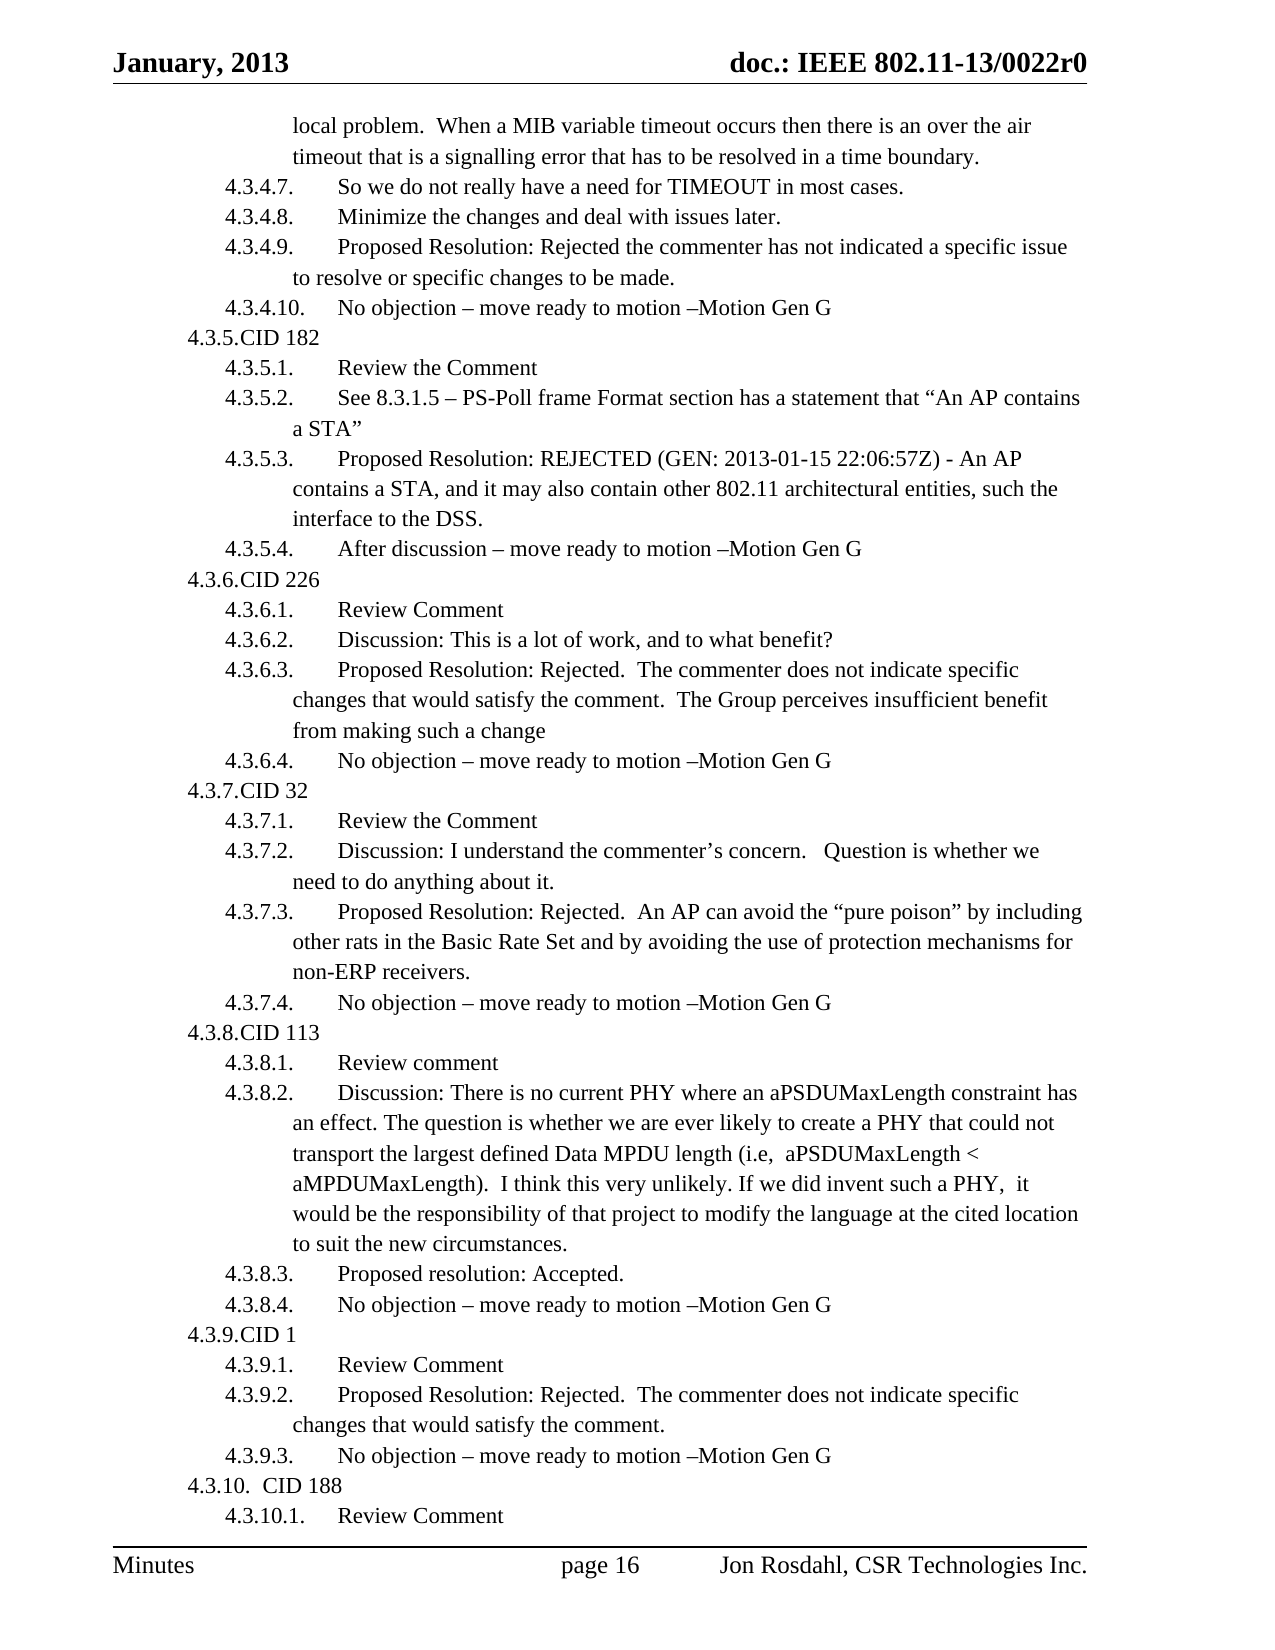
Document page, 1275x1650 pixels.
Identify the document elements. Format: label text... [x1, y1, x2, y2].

list CID 1 [187, 1321, 1087, 1347]
list Proposed Resolution: Rejected. The commenter does not indicate specific changes that would satisfy the comment. [225, 1381, 1087, 1438]
list Discussion: I understand the commenter’s concern. Question is whether we need to do anything about it. [225, 837, 1087, 894]
list After discussion – move ready to motion –Motion Gen G [225, 535, 1087, 562]
list Review the Comment [225, 354, 1087, 381]
list Discussion: This is a lot of work, and to what benefit? [225, 626, 1087, 652]
list Minimize the changes and deal with issues later. [225, 203, 1087, 229]
list Proposed Resolution: Rejected the commenter has not indicated a specific issue to resolve or specific changes to be made. [225, 233, 1087, 290]
list See 8.3.1.5 – PS-Poll frame Format section has a statement that “An AP contains a STA” [225, 384, 1087, 441]
list Review Comment [225, 1351, 1087, 1377]
list Review the Comment [225, 807, 1087, 834]
list Proposed Resolution: Rejected. An AP can avoid the “pure poison” by including other rats in the Basic Rate Set and by avoiding the use of protection mechanisms for non-ERP receivers. [225, 898, 1087, 985]
list No objection – move ready to motion –Motion Gen G [225, 747, 1087, 773]
list Review Comment [225, 1502, 1087, 1528]
list CID 182 [187, 324, 1087, 350]
list No objection – move ready to motion –Motion Gen G [225, 1291, 1087, 1317]
list CID 226 [187, 566, 1087, 592]
list Proposed Resolution: Rejected. The commenter does not indicate specific changes that would satisfy the comment. The Group perceives insufficient benefit from making such a change [225, 656, 1087, 743]
list No objection – move ready to motion –Motion Gen G [225, 1442, 1087, 1468]
list So we do not really have a need for TIMEOUT in most cases. [225, 173, 1087, 199]
list Proposed Resolution: REJECTED (GEN: 2013-01-15 22:06:57Z) - An AP contains a STA, and it may also contain other 802.11 architectural entities, such the interface to the DSS. [225, 445, 1087, 532]
list Proposed resolution: Accepted. [225, 1260, 1087, 1287]
list CID 188 [187, 1472, 1087, 1498]
list CID 32 [187, 777, 1087, 803]
list Review Comment [225, 596, 1087, 622]
list CID 113 [187, 1019, 1087, 1045]
list Discussion: There is no current PHY where an aPSDUMaxLength constraint has an effect. The question is whether we are ever likely to create a PHY that could not transport the largest defined Data MPDU length (i.e, aPSDUMaxLength < aMPDUMaxLength). I think this very unlikely. If we did invent such a PHY, it would be the responsibility of that project to modify the language at the cited location to suit the new circumstances. [225, 1079, 1087, 1257]
list No objection – move ready to motion –Motion Gen G [225, 294, 1087, 320]
list No objection – move ready to motion –Motion Gen G [225, 988, 1087, 1015]
list Review comment [225, 1049, 1087, 1075]
